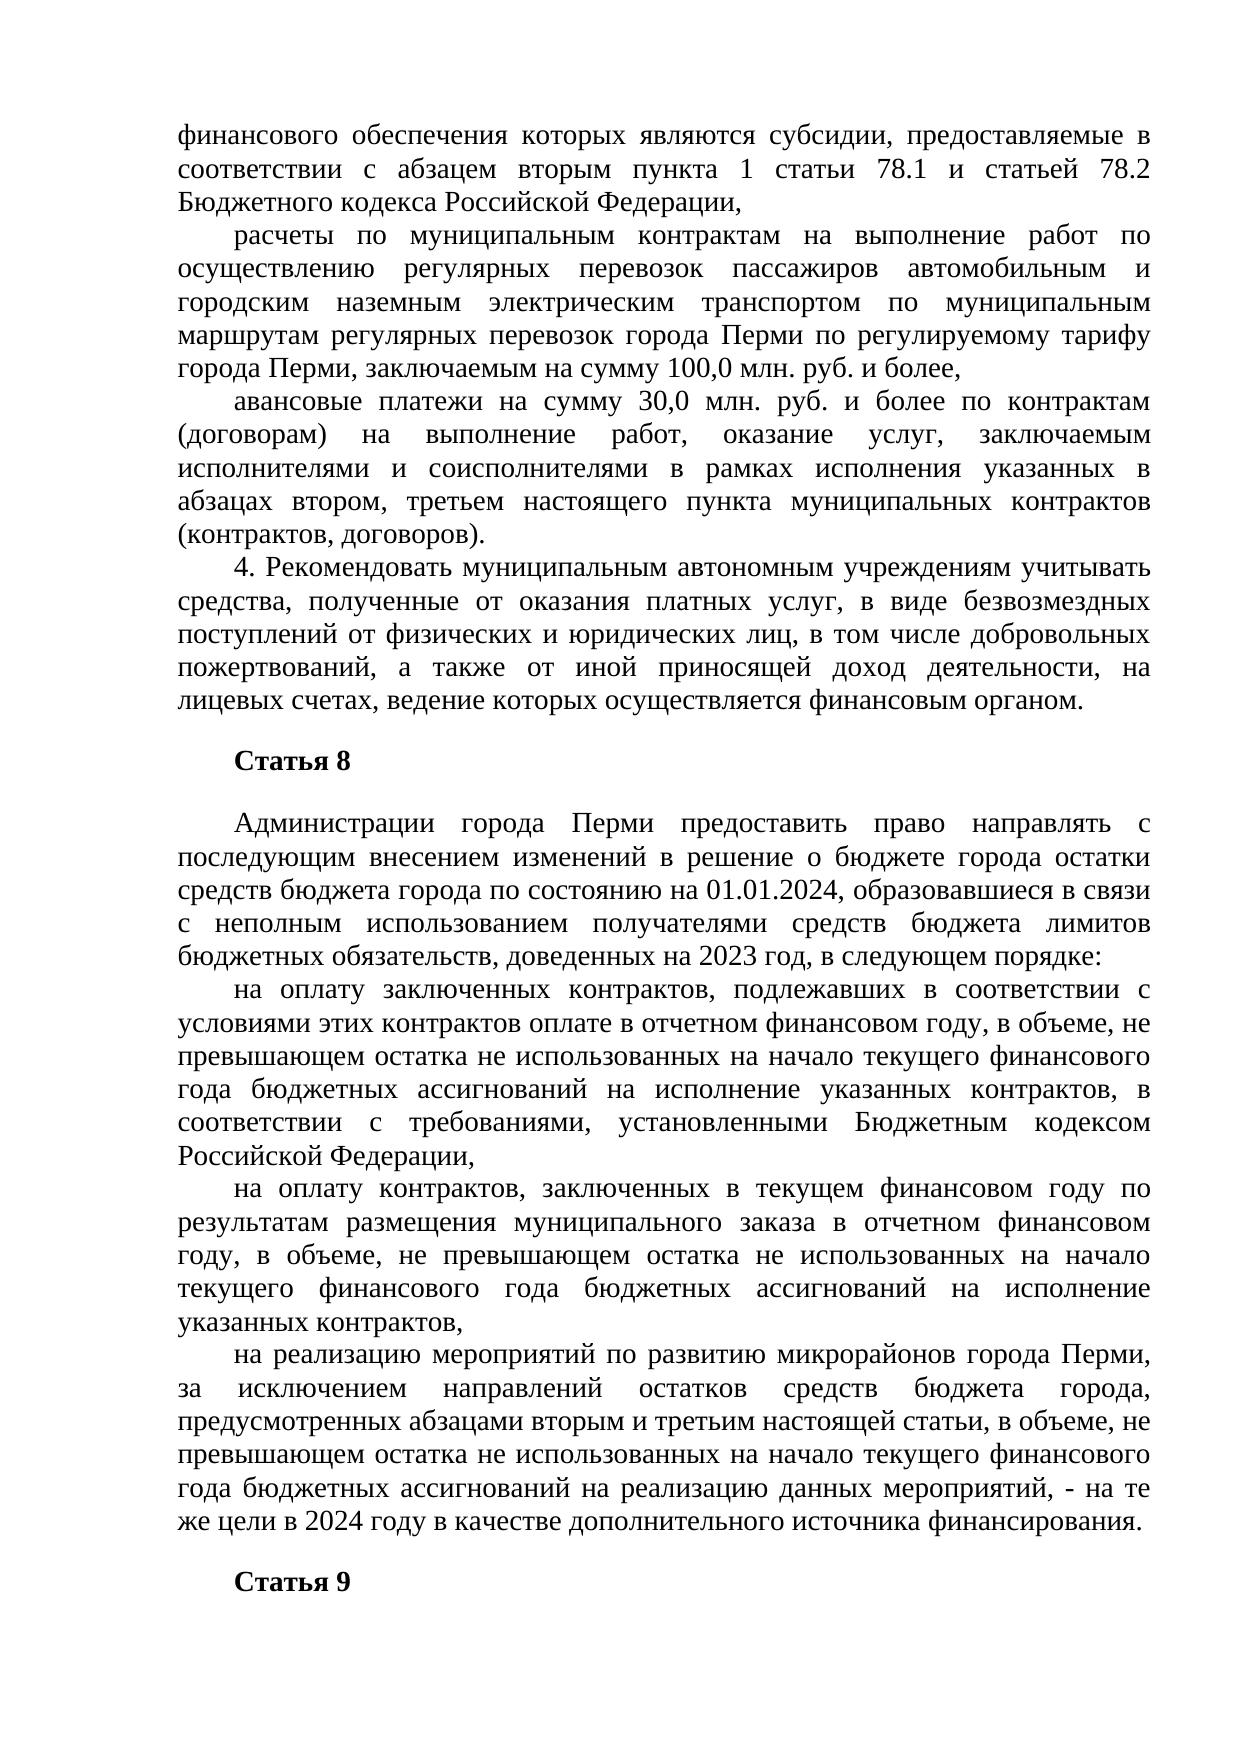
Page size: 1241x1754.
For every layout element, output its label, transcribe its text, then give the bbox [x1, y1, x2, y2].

text Администрации города Перми предоставить право направлять с последующим внесением изменений в решение о бюджете города остатки средств бюджета города по состоянию на 01.01.2024, образовавшиеся в связи с неполным использованием получателями средств бюджета лимитов бюджетных обязательств, доведенных на 2023 год, в следующем порядке: [177, 806, 1152, 972]
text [177, 118, 1152, 218]
title Статья 9 [177, 1565, 1152, 1598]
text 4. Рекомендовать муниципальным автономным учреждениям учитывать средства, полученные от оказания платных услуг, в виде безвозмездных поступлений от физических и юридических лиц, в том числе добровольных пожертвований, а также от иной приносящей доход деятельности, на лицевых счетах, ведение которых осуществляется финансовым органом. [177, 550, 1152, 716]
text на оплату контрактов, заключенных в текущем финансовом году по результатам размещения муниципального заказа в отчетном финансовом году, в объеме, не превышающем остатка не использованных на начало текущего финансового года бюджетных ассигнований на исполнение указанных контрактов, [177, 1171, 1152, 1337]
title Статья 8 [177, 744, 1152, 777]
text на реализацию мероприятий по развитию микрорайонов города Перми, за исключением направлений остатков средств бюджета города, предусмотренных абзацами вторым и третьим настоящей статьи, в объеме, не превышающем остатка не использованных на начало текущего финансового года бюджетных ассигнований на реализацию данных мероприятий, - на те же цели в 2024 году в качестве дополнительного источника финансирования. [177, 1337, 1152, 1536]
text авансовые платежи на сумму 30,0 млн. руб. и более по контрактам (договорам) на выполнение работ, оказание услуг, заключаемым исполнителями и соисполнителями в рамках исполнения указанных в абзацах втором, третьем настоящего пункта муниципальных контрактов (контрактов, договоров). [177, 384, 1152, 550]
text расчеты по муниципальным контрактам на выполнение работ по осуществлению регулярных перевозок пассажиров автомобильным и городским наземным электрическим транспортом по муниципальным маршрутам регулярных перевозок города Перми по регулируемому тарифу города Перми, заключаемым на сумму 100,0 млн. руб. и более, [177, 218, 1152, 384]
text на оплату заключенных контрактов, подлежавших в соответствии с условиями этих контрактов оплате в отчетном финансовом году, в объеме, не превышающем остатка не использованных на начало текущего финансового года бюджетных ассигнований на исполнение указанных контрактов, в соответствии с требованиями, установленными Бюджетным кодексом Российской Федерации, [177, 972, 1152, 1171]
